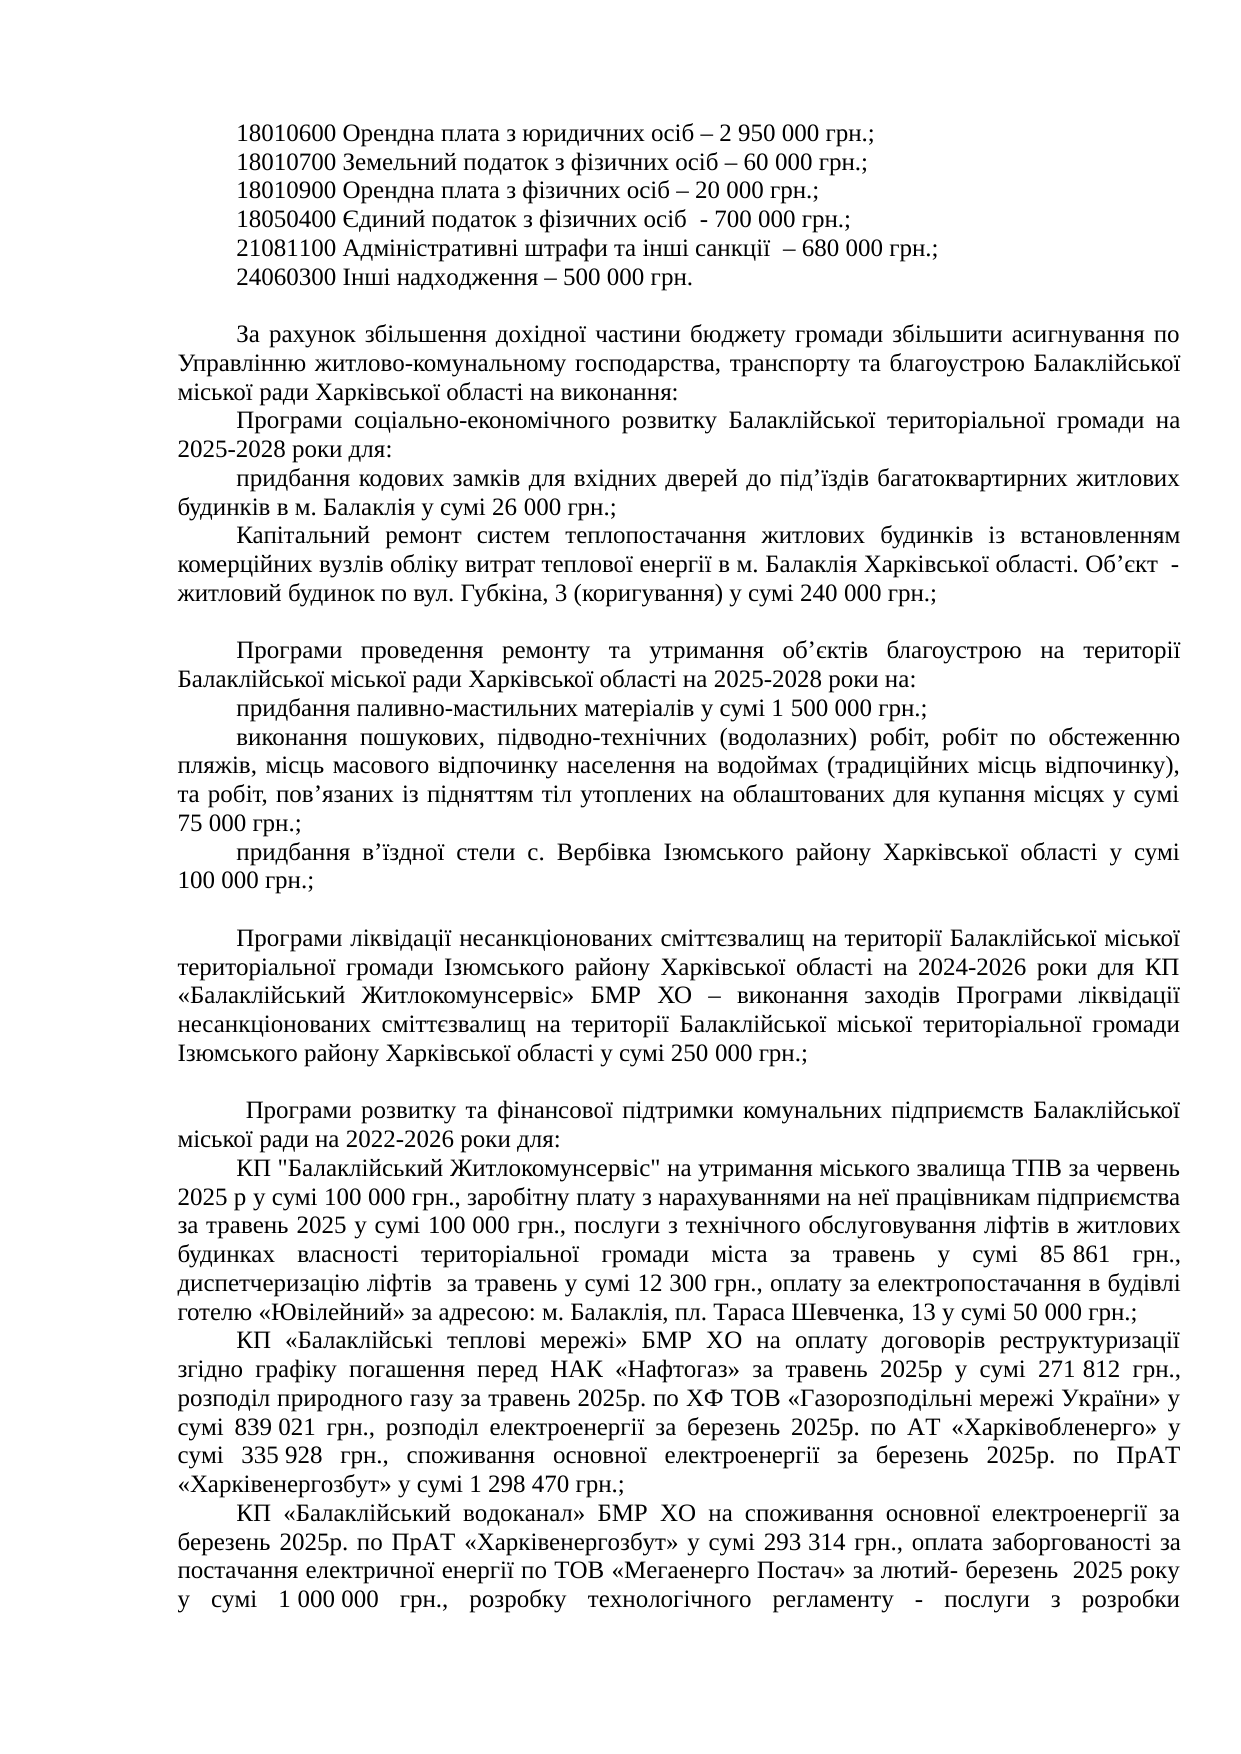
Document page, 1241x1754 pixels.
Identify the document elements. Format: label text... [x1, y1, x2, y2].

text виконання пошукових, підводно-технічних (водолазних) робіт, робіт по обстеженню пляжів, місць масового відпочинку населення на водоймах (традиційних місць відпочинку), та робіт, пов’язаних із підняттям тіл утоплених на облаштованих для купання місцях у сумі 75 000 грн.; [177, 722, 1181, 837]
text 21081100 Адміністративні штрафи та інші санкції – 680 000 грн.; [177, 233, 1181, 262]
text Програми розвитку та фінансової підтримки комунальних підприємств Балаклійської міської ради на 2022-2026 роки для: [177, 1096, 1181, 1153]
text Програми проведення ремонту та утримання об’єктів благоустрою на території Балаклійської міської ради Харківської області на 2025-2028 роки на: [177, 636, 1181, 693]
text 18010700 Земельний податок з фізичних осіб – 60 000 грн.; [177, 147, 1181, 176]
text КП «Балаклійські теплові мережі» БМР ХО на оплату договорів реструктуризації згідно графіку погашення перед НАК «Нафтогаз» за травень 2025р у сумі 271 812 грн., розподіл природного газу за травень 2025р. по ХФ ТОВ «Газорозподільні мережі України» у сумі 839 021 грн., розподіл електроенергії за березень 2025р. по АТ «Харківобленерго» у сумі 335 928 грн., споживання основної електроенергії за березень 2025р. по ПрАТ «Харківенергозбут» у сумі 1 298 470 грн.; [177, 1326, 1181, 1498]
text 18010900 Орендна плата з фізичних осіб – 20 000 грн.; [177, 176, 1181, 204]
text 18010600 Орендна плата з юридичних осіб – 2 950 000 грн.; [177, 118, 1181, 147]
text Програми ліквідації несанкціонованих сміттєзвалищ на території Балаклійської міської територіальної громади Ізюмського району Харківської області на 2024-2026 роки для КП «Балаклійський Житлокомунсервіс» БМР ХО – виконання заходів Програми ліквідації несанкціонованих сміттєзвалищ на території Балаклійської міської територіальної громади Ізюмського району Харківської області у сумі 250 000 грн.; [177, 923, 1181, 1067]
text придбання паливно-мастильних матеріалів у сумі 1 500 000 грн.; [177, 693, 1181, 722]
text Програми соціально-економічного розвитку Балаклійської територіальної громади на 2025-2028 роки для: [177, 406, 1181, 463]
text придбання в’їздної стели с. Вербівка Ізюмського району Харківської області у сумі 100 000 грн.; [177, 837, 1181, 894]
text За рахунок збільшення дохідної частини бюджету громади збільшити асигнування по Управлінню житлово-комунальному господарства, транспорту та благоустрою Балаклійської міської ради Харківської області на виконання: [177, 319, 1181, 406]
text придбання кодових замків для вхідних дверей до під’їздів багатоквартирних житлових будинків в м. Балаклія у сумі 26 000 грн.; [177, 463, 1181, 521]
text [177, 1498, 1181, 1613]
text Капітальний ремонт систем теплопостачання житлових будинків із встановленням комерційних вузлів обліку витрат теплової енергії в м. Балаклія Харківської області. Об’єкт - житловий будинок по вул. Губкіна, 3 (коригування) у сумі 240 000 грн.; [177, 521, 1181, 607]
text 18050400 Єдиний податок з фізичних осіб - 700 000 грн.; [177, 204, 1181, 233]
text КП "Балаклійський Житлокомунсервіс" на утримання міського звалища ТПВ за червень 2025 р у сумі 100 000 грн., заробітну плату з нарахуваннями на неї працівникам підприємства за травень 2025 у сумі 100 000 грн., послуги з технічного обслуговування ліфтів в житлових будинках власності територіальної громади міста за травень у сумі 85 861 грн., диспетчеризацію ліфтів за травень у сумі 12 300 грн., оплату за електропостачання в будівлі готелю «Ювілейний» за адресою: м. Балаклія, пл. Тараса Шевченка, 13 у сумі 50 000 грн.; [177, 1153, 1181, 1326]
text 24060300 Інші надходження – 500 000 грн. [177, 262, 1181, 291]
